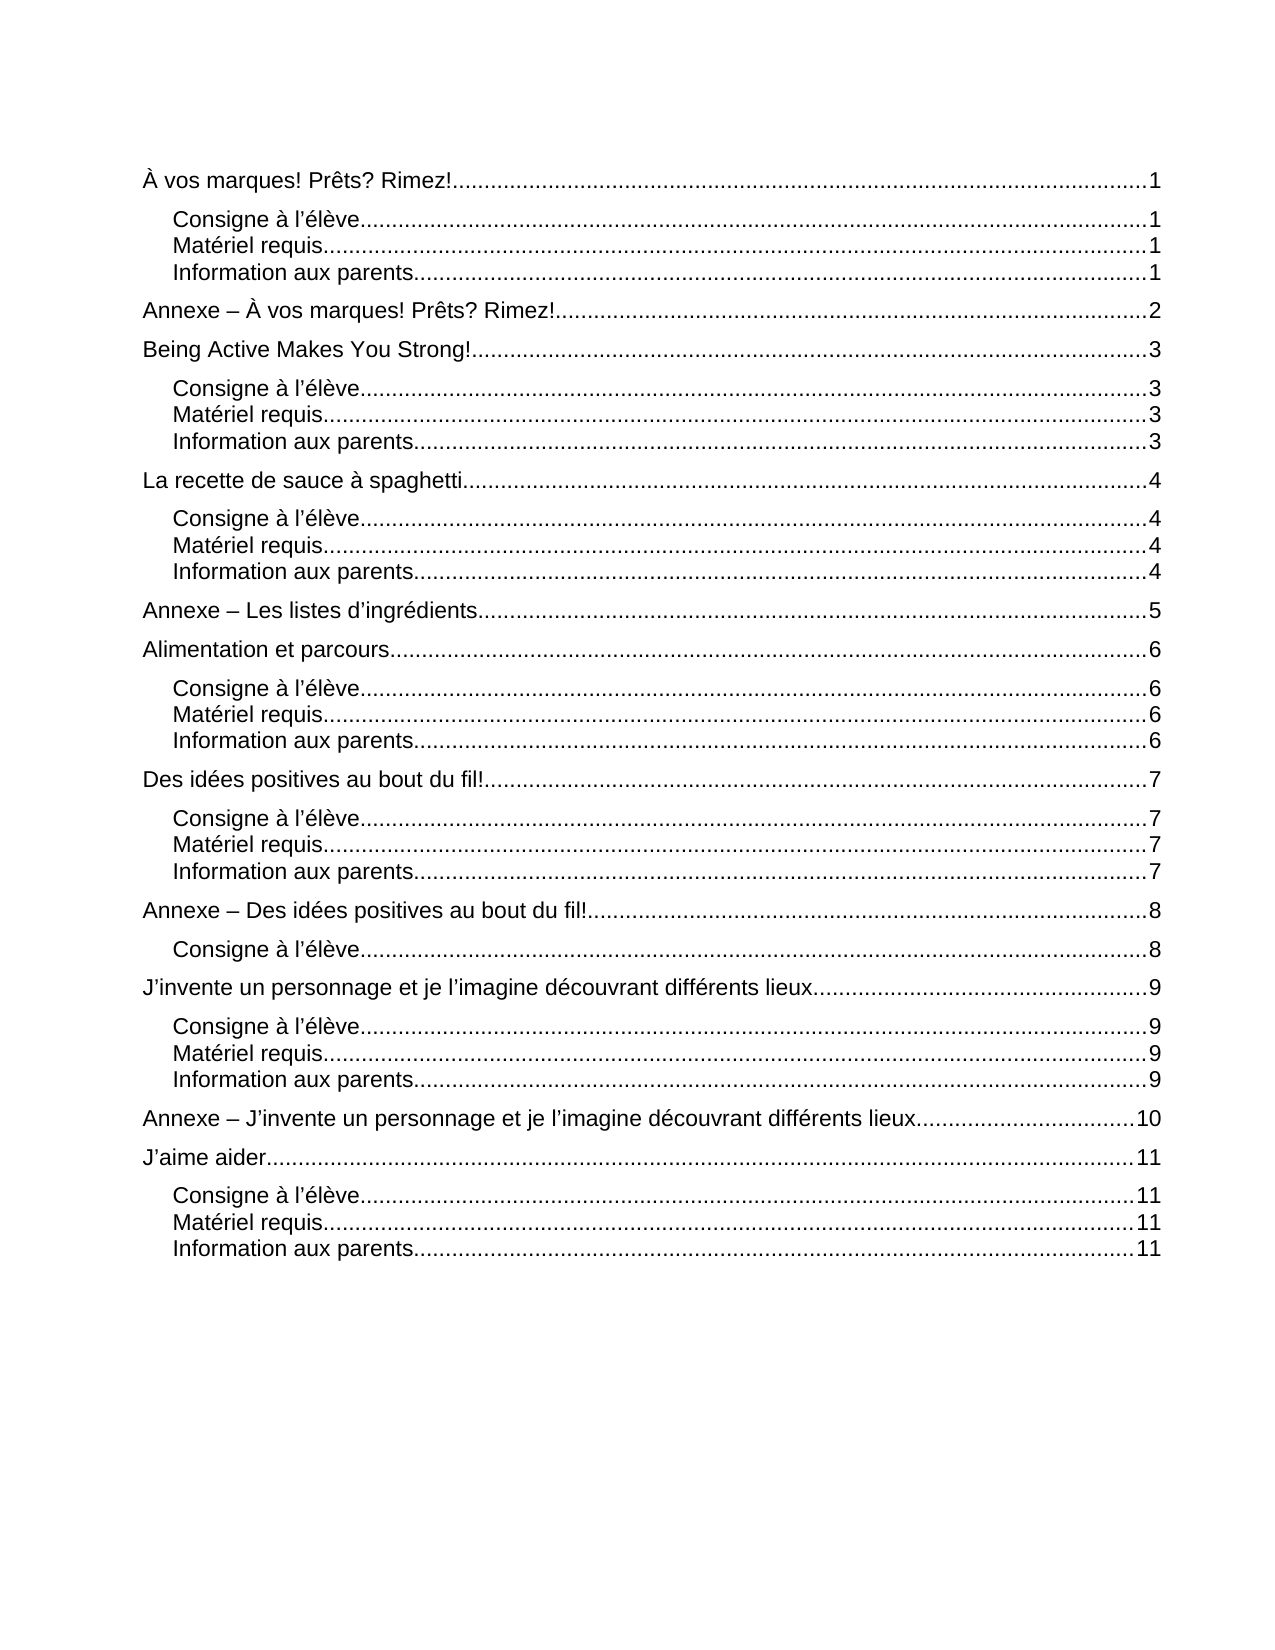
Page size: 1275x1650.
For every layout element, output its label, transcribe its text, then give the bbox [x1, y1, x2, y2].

text Information aux parents 6 [172, 727, 1162, 754]
text Consigne à l’élève 8 [172, 936, 1162, 962]
text Information aux parents 1 [172, 258, 1162, 285]
text Matériel requis 6 [172, 701, 1162, 727]
text Consigne à l’élève 1 [172, 206, 1162, 232]
text J’aime aider 11 [142, 1144, 1162, 1170]
text Matériel requis 1 [172, 232, 1162, 258]
text Consigne à l’élève 9 [172, 1013, 1162, 1039]
text Matériel requis 9 [172, 1039, 1162, 1066]
text Consigne à l’élève 11 [172, 1182, 1162, 1209]
text Annexe – Des idées positives au bout du fil! 8 [142, 897, 1162, 923]
text Matériel requis 3 [172, 401, 1162, 428]
text Des idées positives au bout du fil! 7 [142, 766, 1162, 793]
text La recette de sauce à spaghetti 4 [142, 467, 1162, 493]
text Consigne à l’élève 6 [172, 675, 1162, 701]
text J’invente un personnage et je l’imagine découvrant différents lieux 9 [142, 974, 1162, 1001]
text Annexe – Les listes d’ingrédients 5 [142, 597, 1162, 623]
text Annexe – J’invente un personnage et je l’imagine découvrant différents lieux 10 [142, 1105, 1162, 1131]
text Matériel requis 4 [172, 532, 1162, 558]
text Consigne à l’élève 7 [172, 805, 1162, 831]
text Information aux parents 11 [172, 1235, 1162, 1262]
text Matériel requis 7 [172, 831, 1162, 858]
text Alimentation et parcours 6 [142, 636, 1162, 662]
text À vos marques! Prêts? Rimez! 1 [142, 167, 1162, 193]
text Information aux parents 3 [172, 428, 1162, 454]
text Consigne à l’élève 4 [172, 505, 1162, 532]
text Information aux parents 9 [172, 1066, 1162, 1092]
text Annexe – À vos marques! Prêts? Rimez! 2 [142, 297, 1162, 324]
text Information aux parents 7 [172, 858, 1162, 884]
text Consigne à l’élève 3 [172, 375, 1162, 401]
text Matériel requis 11 [172, 1209, 1162, 1235]
text Information aux parents 4 [172, 558, 1162, 584]
text Being Active Makes You Strong! 3 [142, 336, 1162, 362]
